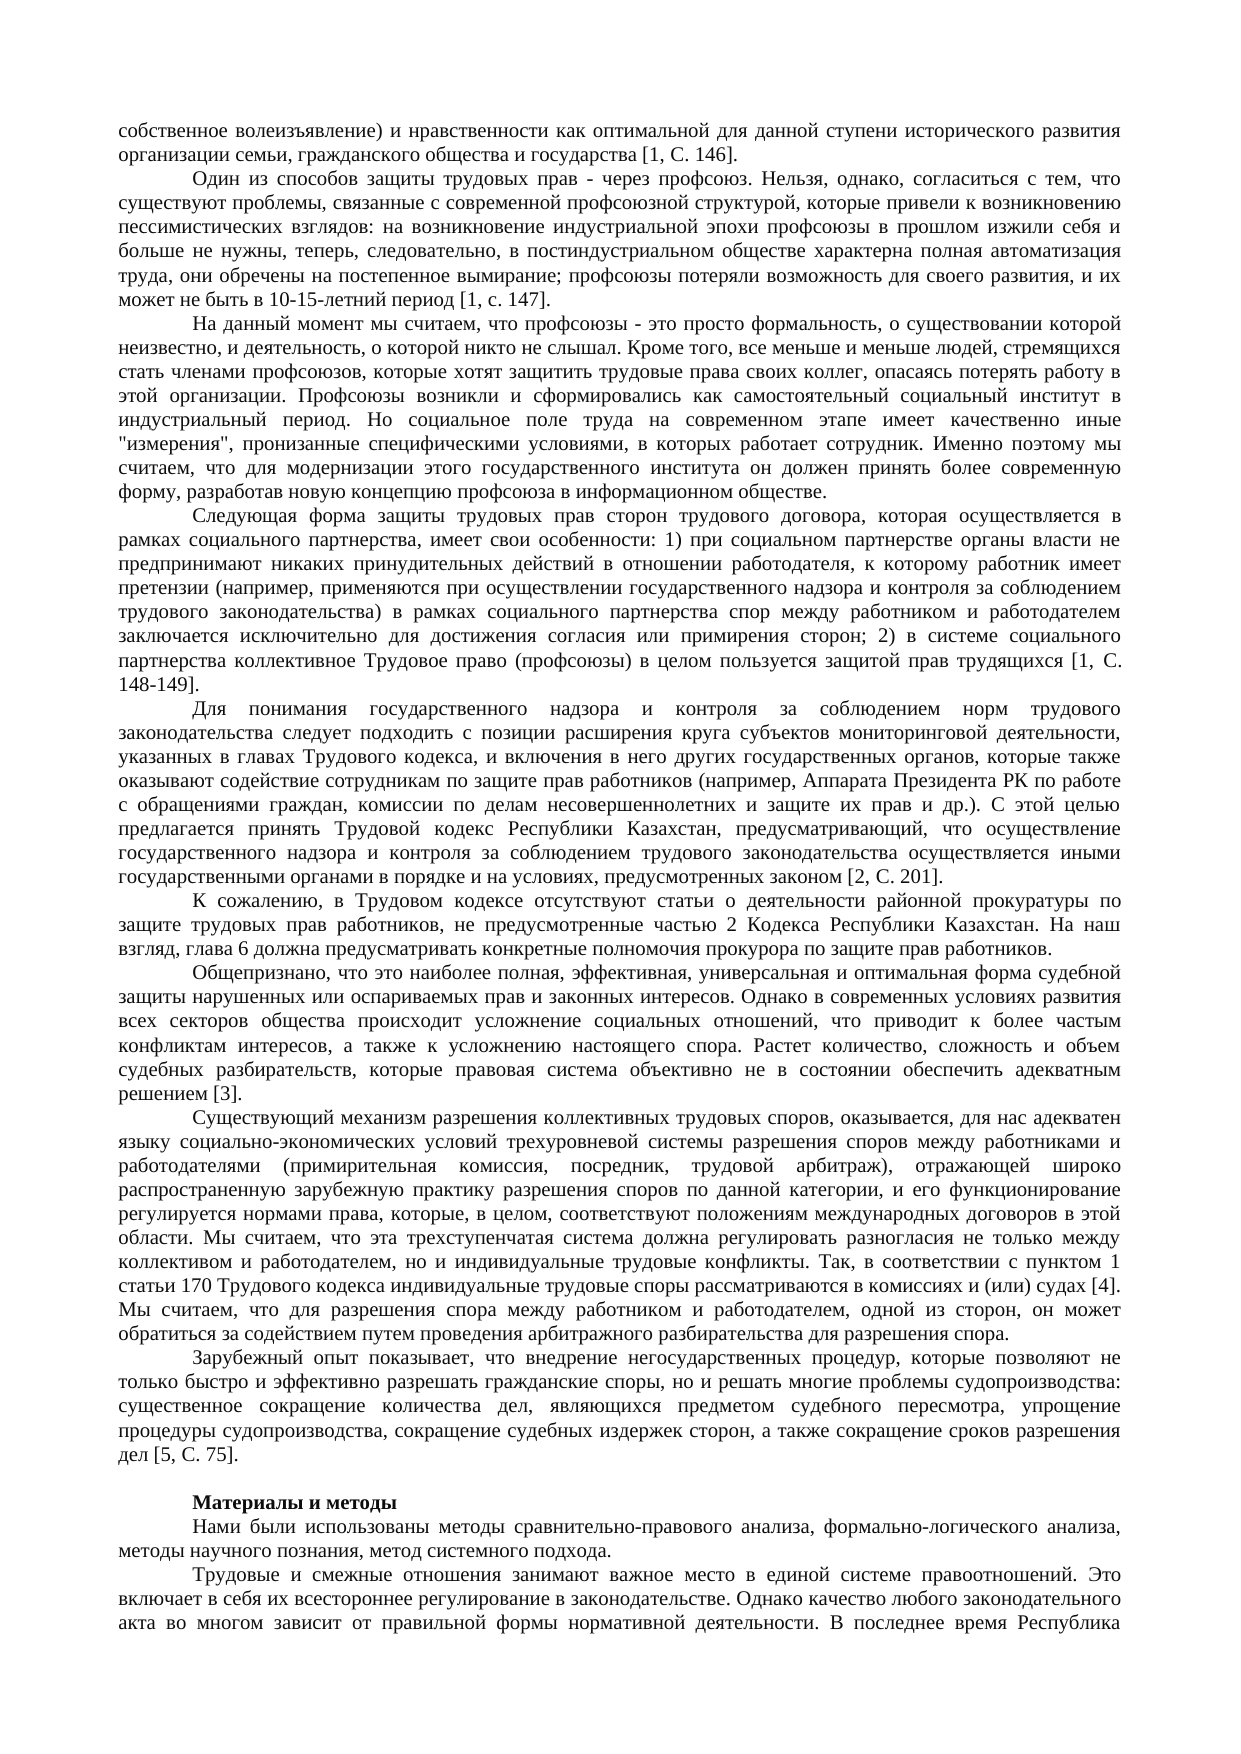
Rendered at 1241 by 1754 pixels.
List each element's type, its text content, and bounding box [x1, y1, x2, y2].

text Общепризнано, что это наиболее полная, эффективная, универсальная и оптимальная форма судебной защиты нарушенных или оспариваемых прав и законных интересов. Однако в современных условиях развития всех секторов общества происходит усложнение социальных отношений, что приводит к более частым конфликтам интересов, а также к усложнению настоящего спора. Растет количество, сложность и объем судебных разбирательств, которые правовая система объективно не в состоянии обеспечить адекватным решением [3]. [118, 960, 1122, 1105]
text На данный момент мы считаем, что профсоюзы - это просто формальность, о существовании которой неизвестно, и деятельность, о которой никто не слышал. Кроме того, все меньше и меньше людей, стремящихся стать членами профсоюзов, которые хотят защитить трудовые права своих коллег, опасаясь потерять работу в этой организации. Профсоюзы возникли и сформировались как самостоятельный социальный институт в индустриальный период. Но социальное поле труда на современном этапе имеет качественно иные "измерения", пронизанные специфическими условиями, в которых работает сотрудник. Именно поэтому мы считаем, что для модернизации этого государственного института он должен принять более современную форму, разработав новую концепцию профсоюза в информационном обществе. [118, 311, 1122, 503]
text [118, 1562, 1122, 1634]
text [118, 118, 1122, 166]
text Следующая форма защиты трудовых прав сторон трудового договора, которая осуществляется в рамках социального партнерства, имеет свои особенности: 1) при социальном партнерстве органы власти не предпринимают никаких принудительных действий в отношении работодателя, к которому работник имеет претензии (например, применяются при осуществлении государственного надзора и контроля за соблюдением трудового законодательства) в рамках социального партнерства спор между работником и работодателем заключается исключительно для достижения согласия или примирения сторон; 2) в системе социального партнерства коллективное Трудовое право (профсоюзы) в целом пользуется защитой прав трудящихся [1, C. 148-149]. [118, 503, 1122, 696]
text Нами были использованы методы сравнительно-правового анализа, формально-логического анализа, методы научного познания, метод системного подхода. [118, 1514, 1122, 1562]
text К сожалению, в Трудовом кодексе отсутствуют статьи о деятельности районной прокуратуры по защите трудовых прав работников, не предусмотренные частью 2 Кодекса Республики Казахстан. На наш взгляд, глава 6 должна предусматривать конкретные полномочия прокурора по защите прав работников. [118, 888, 1122, 960]
text Материалы и методы [118, 1490, 1122, 1514]
text Существующий механизм разрешения коллективных трудовых споров, оказывается, для нас адекватен языку социально-экономических условий трехуровневой системы разрешения споров между работниками и работодателями (примирительная комиссия, посредник, трудовой арбитраж), отражающей широко распространенную зарубежную практику разрешения споров по данной категории, и его функционирование регулируется нормами права, которые, в целом, соответствуют положениям международных договоров в этой области. Мы считаем, что эта трехступенчатая система должна регулировать разногласия не только между коллективом и работодателем, но и индивидуальные трудовые конфликты. Так, в соответствии с пунктом 1 статьи 170 Трудового кодекса индивидуальные трудовые споры рассматриваются в комиссиях и (или) судах [4]. Мы считаем, что для разрешения спора между работником и работодателем, одной из сторон, он может обратиться за содействием путем проведения арбитражного разбирательства для разрешения спора. [118, 1105, 1122, 1345]
text Для понимания государственного надзора и контроля за соблюдением норм трудового законодательства следует подходить с позиции расширения круга субъектов мониторинговой деятельности, указанных в главах Трудового кодекса, и включения в него других государственных органов, которые также оказывают содействие сотрудникам по защите прав работников (например, Аппарата Президента РК по работе с обращениями граждан, комиссии по делам несовершеннолетних и защите их прав и др.). С этой целью предлагается принять Трудовой кодекс Республики Казахстан, предусматривающий, что осуществление государственного надзора и контроля за соблюдением трудового законодательства осуществляется иными государственными органами в порядке и на условиях, предусмотренных законом [2, C. 201]. [118, 696, 1122, 888]
text Зарубежный опыт показывает, что внедрение негосударственных процедур, которые позволяют не только быстро и эффективно разрешать гражданские споры, но и решать многие проблемы судопроизводства: существенное сокращение количества дел, являющихся предметом судебного пересмотра, упрощение процедуры судопроизводства, сокращение судебных издержек сторон, а также сокращение сроков разрешения дел [5, C. 75]. [118, 1345, 1122, 1466]
text Один из способов защиты трудовых прав - через профсоюз. Нельзя, однако, согласиться с тем, что существуют проблемы, связанные с современной профсоюзной структурой, которые привели к возникновению пессимистических взглядов: на возникновение индустриальной эпохи профсоюзы в прошлом изжили себя и больше не нужны, теперь, следовательно, в постиндустриальном обществе характерна полная автоматизация труда, они обречены на постепенное вымирание; профсоюзы потеряли возможность для своего развития, и их может не быть в 10-15-летний период [1, c. 147]. [118, 166, 1122, 311]
